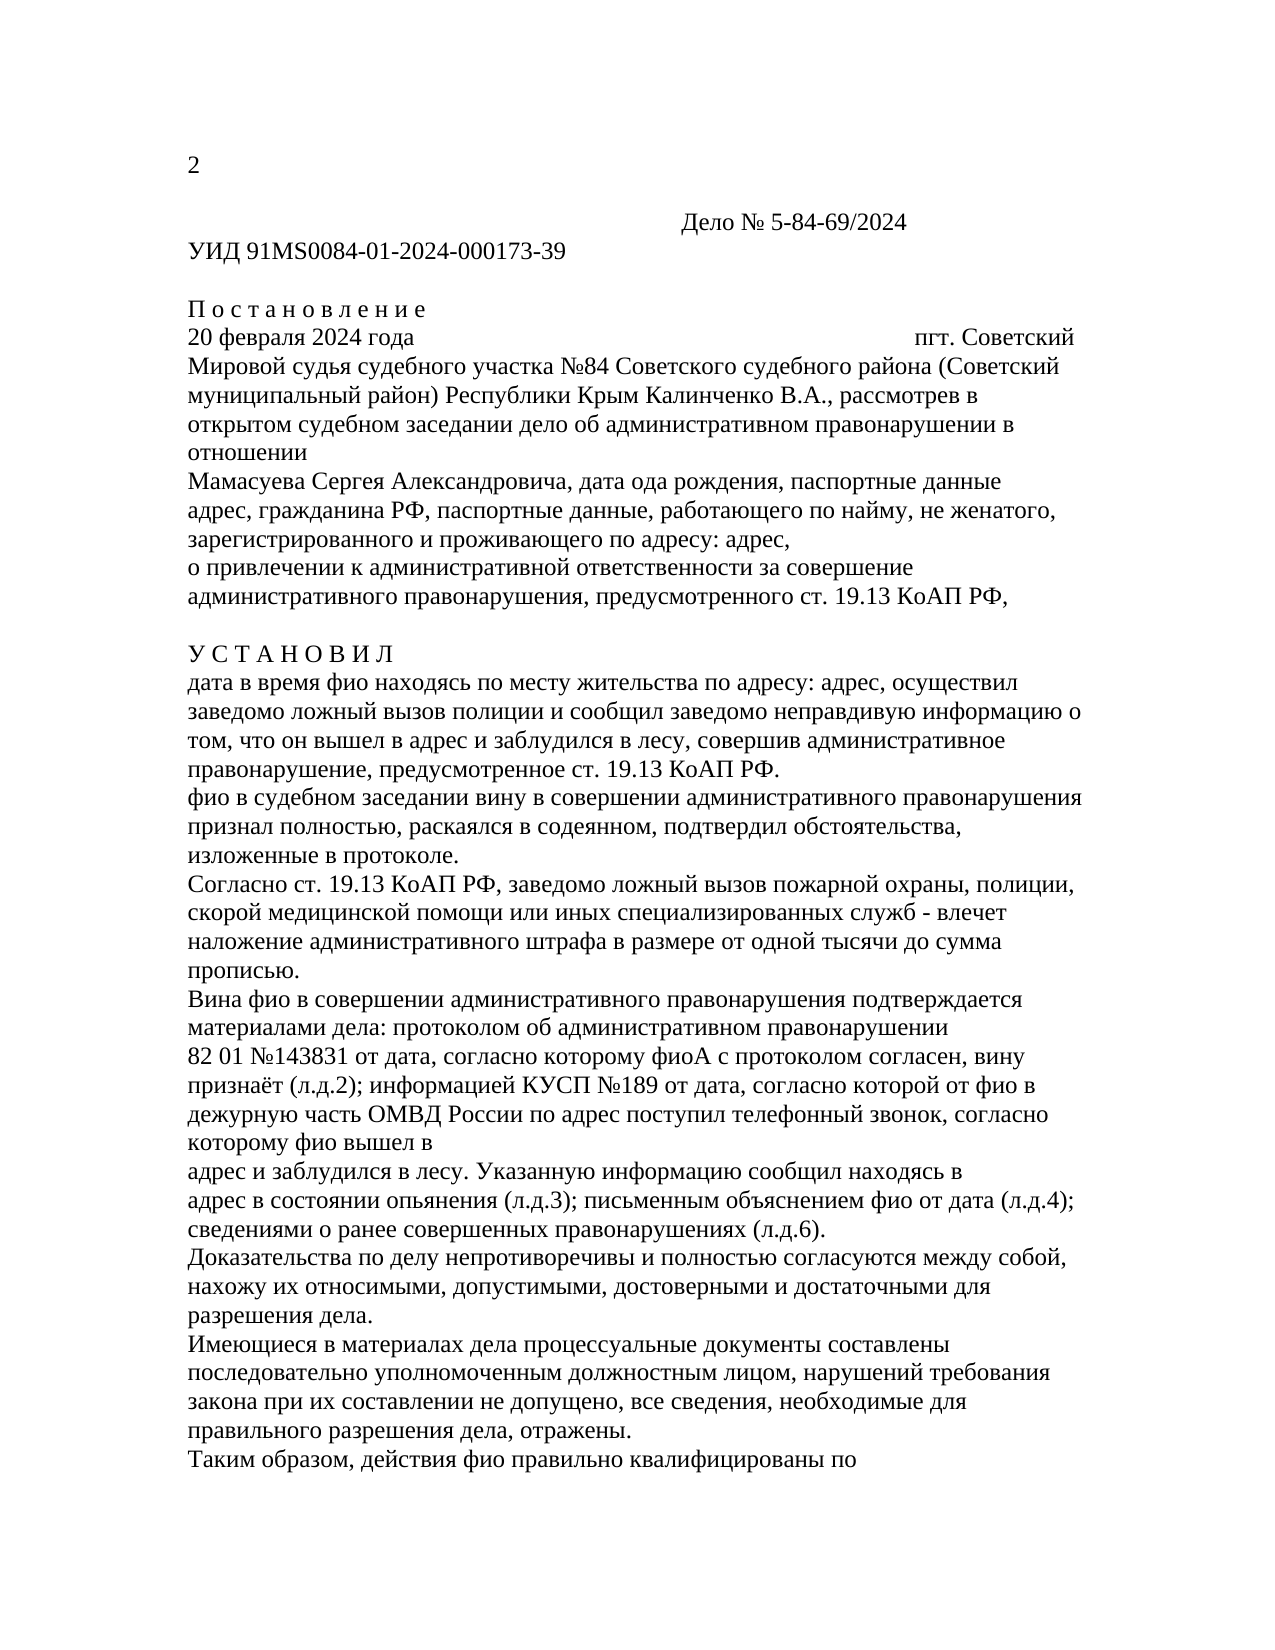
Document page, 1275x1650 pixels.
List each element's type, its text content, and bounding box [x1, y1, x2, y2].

text У С Т А Н О В И Л [187, 639, 1087, 667]
text Дело № 5-84-69/2024 [187, 207, 1087, 236]
text Вина фио в совершении административного правонарушения подтверждается материалами дела: протоколом об административном правонарушении [187, 984, 1087, 1041]
text адрес, гражданина РФ, паспортные данные, работающего по найму, не женатого, зарегистрированного и проживающего по адресу: адрес, [187, 495, 1087, 552]
text 20 февраля 2024 года пгт. Советский [187, 322, 1087, 351]
text Мировой судья судебного участка №84 Советского судебного района (Советский муниципальный район) Республики Крым Калинченко В.А., рассмотрев в открытом судебном заседании дело об административном правонарушении в отношении [187, 351, 1087, 466]
text фио в судебном заседании вину в совершении административного правонарушения признал полностью, раскаялся в содеянном, подтвердил обстоятельства, изложенные в протоколе. [187, 782, 1087, 869]
text П о с т а н о в л е н и е [187, 294, 1087, 322]
text Таким образом, действия фио правильно квалифицированы по [187, 1444, 1087, 1472]
text Имеющиеся в материалах дела процессуальные документы составлены последовательно уполномоченным должностным лицом, нарушений требования закона при их составлении не допущено, все сведения, необходимые для правильного разрешения дела, отражены. [187, 1329, 1087, 1444]
text 82 01 №143831 от дата, согласно которому фиоА с протоколом согласен, вину признаёт (л.д.2); информацией КУСП №189 от дата, согласно которой от фио в дежурную часть ОМВД России по адрес поступил телефонный звонок, согласно которому фио вышел в [187, 1041, 1087, 1156]
text Согласно ст. 19.13 КоАП РФ, заведомо ложный вызов пожарной охраны, полиции, скорой медицинской помощи или иных специализированных служб - влечет наложение административного штрафа в размере от одной тысячи до сумма прописью. [187, 869, 1087, 984]
text дата в время фио находясь по месту жительства по адресу: адрес, осуществил заведомо ложный вызов полиции и сообщил заведомо неправдивую информацию о том, что он вышел в адрес и заблудился в лесу, совершив административное правонарушение, предусмотренное ст. 19.13 КоАП РФ. [187, 667, 1087, 782]
text Мамасуева Сергея Александровича, дата ода рождения, паспортные данные [187, 466, 1087, 495]
text Доказательства по делу непротиворечивы и полностью согласуются между собой, нахожу их относимыми, допустимыми, достоверными и достаточными для разрешения дела. [187, 1242, 1087, 1329]
text 2 [187, 150, 1087, 179]
text адрес и заблудился в лесу. Указанную информацию сообщил находясь в [187, 1156, 1087, 1185]
text о привлечении к административной ответственности за совершение административного правонарушения, предусмотренного ст. 19.13 КоАП РФ, [187, 552, 1087, 610]
text УИД 91MS0084-01-2024-000173-39 [187, 236, 1087, 265]
text адрес в состоянии опьянения (л.д.3); письменным объяснением фио от дата (л.д.4); сведениями о ранее совершенных правонарушениях (л.д.6). [187, 1185, 1087, 1242]
